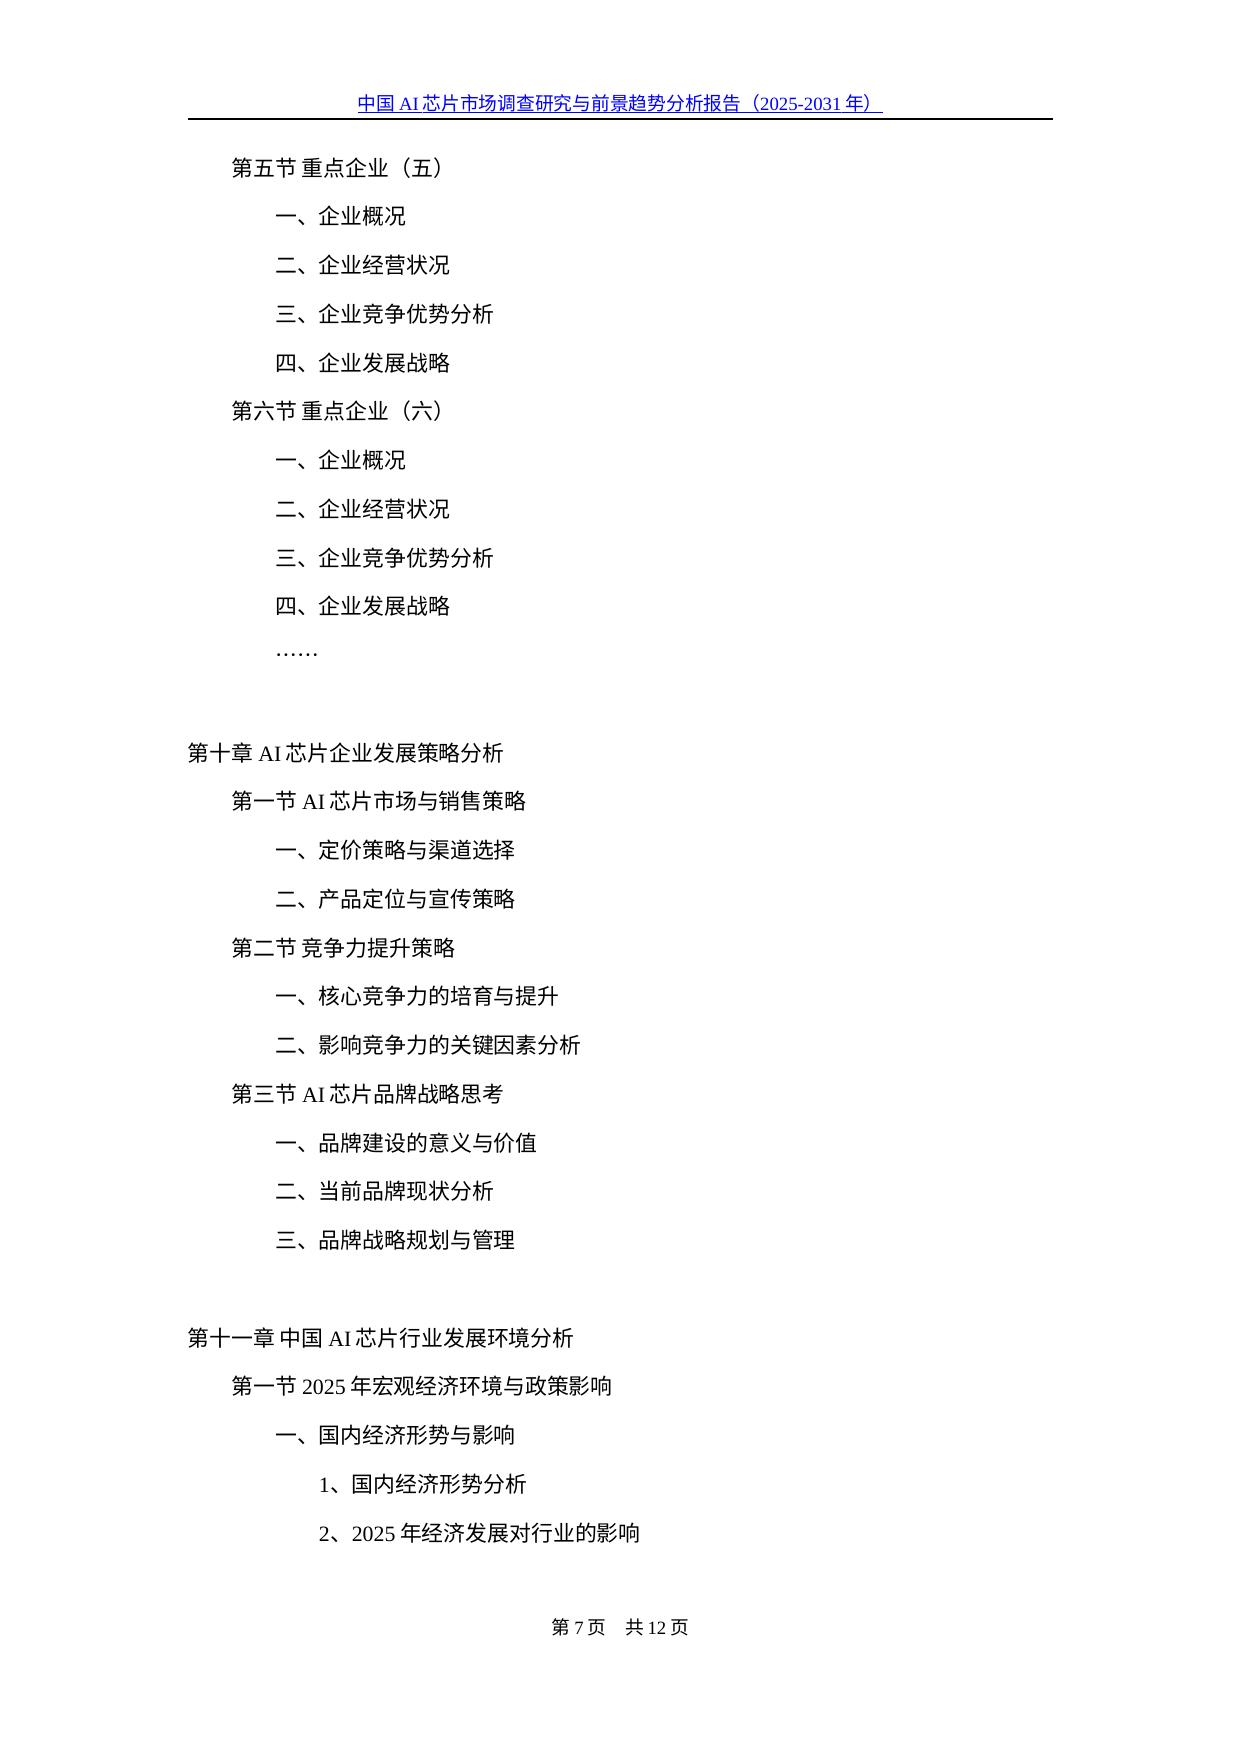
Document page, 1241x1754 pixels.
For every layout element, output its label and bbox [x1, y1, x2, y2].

text [187, 150, 1053, 1548]
